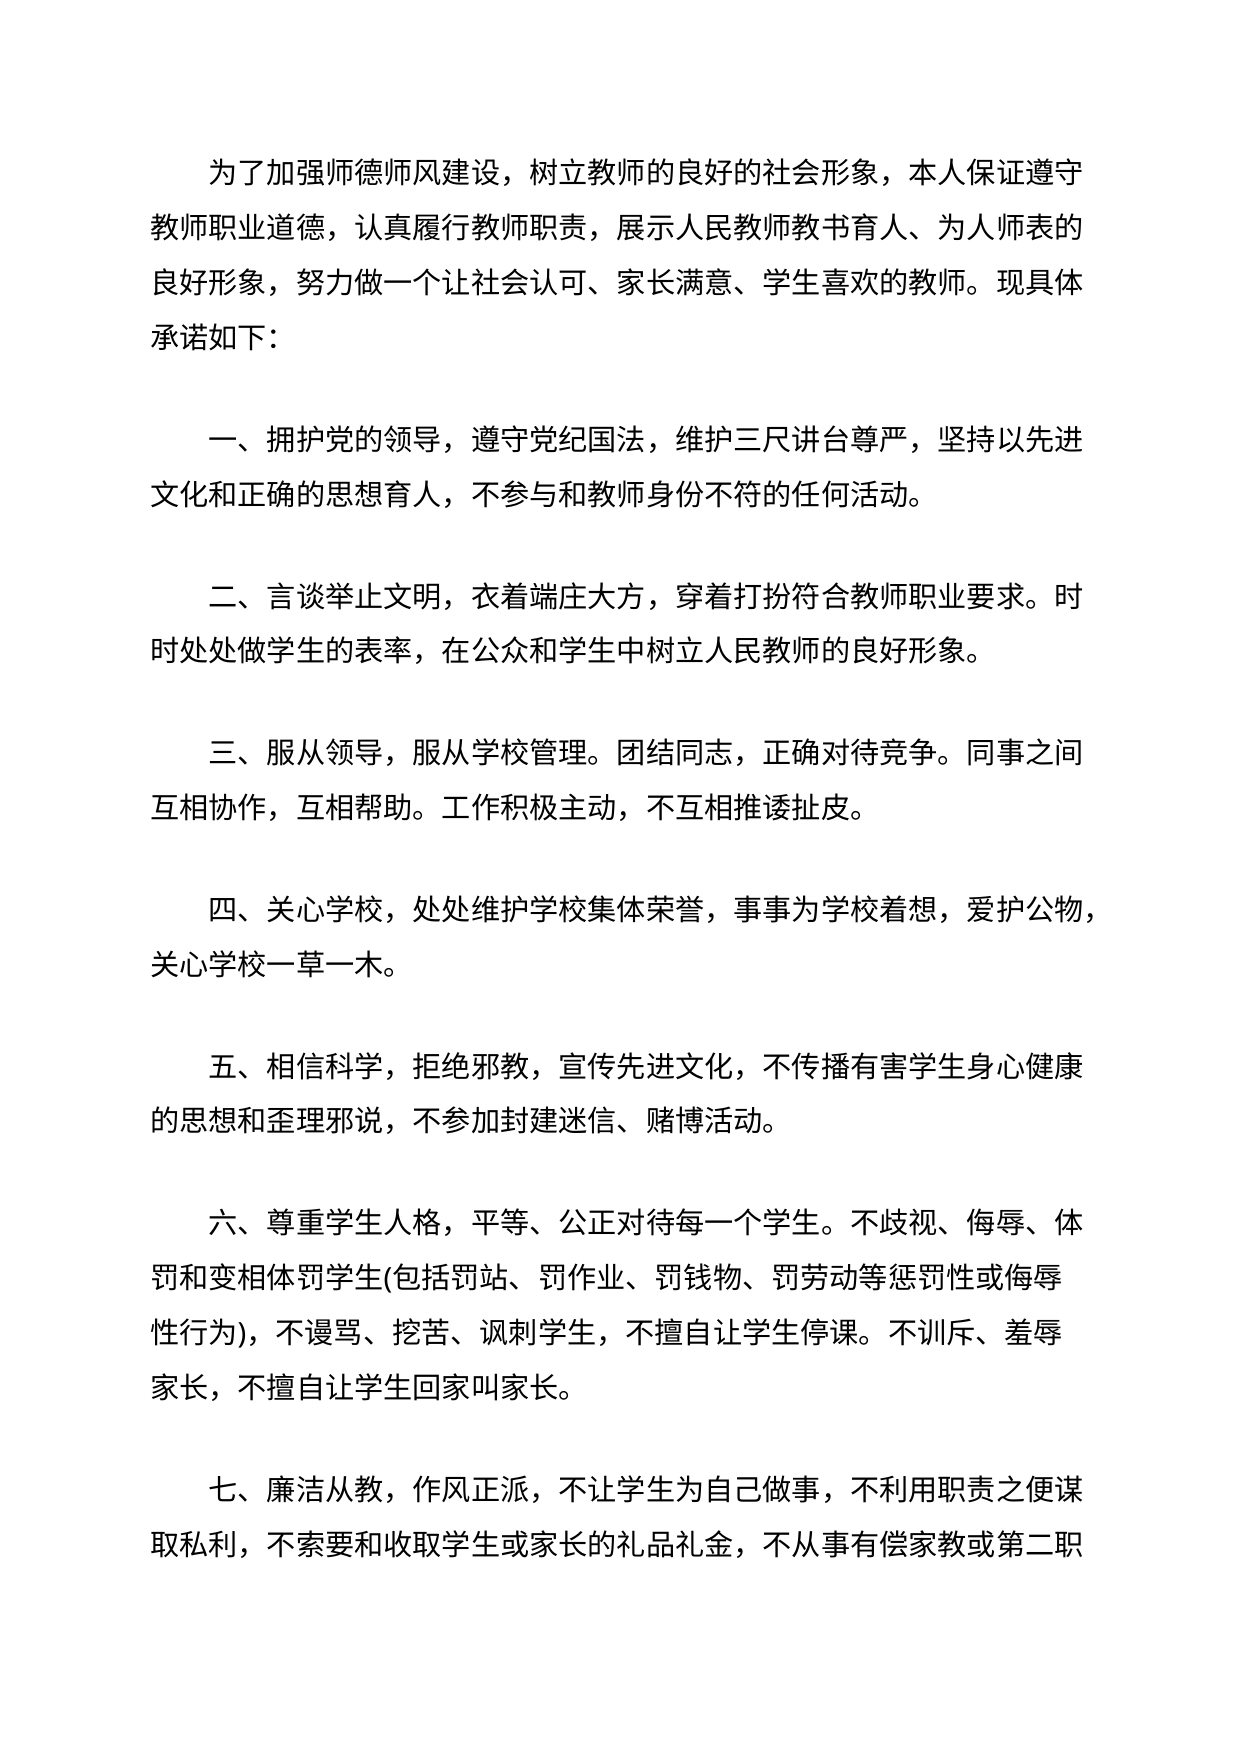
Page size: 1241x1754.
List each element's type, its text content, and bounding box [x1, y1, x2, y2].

text 为了加强师德师风建设，树立教师的良好的社会形象，本人保证遵守教师职业道德，认真履行教师职责，展示人民教师教书育人、为人师表的良好形象，努力做一个让社会认可、家长满意、学生喜欢的教师。现具体承诺如下： [150, 150, 1090, 357]
text 二、言谈举止文明，衣着端庄大方，穿着打扮符合教师职业要求。时时处处做学生的表率，在公众和学生中树立人民教师的良好形象。 [150, 573, 1090, 670]
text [150, 1466, 1090, 1564]
text 五、相信科学，拒绝邪教，宣传先进文化，不传播有害学生身心健康的思想和歪理邪说，不参加封建迷信、赌博活动。 [150, 1043, 1090, 1140]
text 四、关心学校，处处维护学校集体荣誉，事事为学校着想，爱护公物，关心学校一草一木。 [150, 886, 1090, 984]
text 一、拥护党的领导，遵守党纪国法，维护三尺讲台尊严，坚持以先进文化和正确的思想育人，不参与和教师身份不符的任何活动。 [150, 416, 1090, 514]
text 六、尊重学生人格，平等、公正对待每一个学生。不歧视、侮辱、体罚和变相体罚学生(包括罚站、罚作业、罚钱物、罚劳动等惩罚性或侮辱性行为)，不谩骂、挖苦、讽刺学生，不擅自让学生停课。不训斥、羞辱家长，不擅自让学生回家叫家长。 [150, 1200, 1090, 1407]
text 三、服从领导，服从学校管理。团结同志，正确对待竞争。同事之间互相协作，互相帮助。工作积极主动，不互相推诿扯皮。 [150, 730, 1090, 827]
